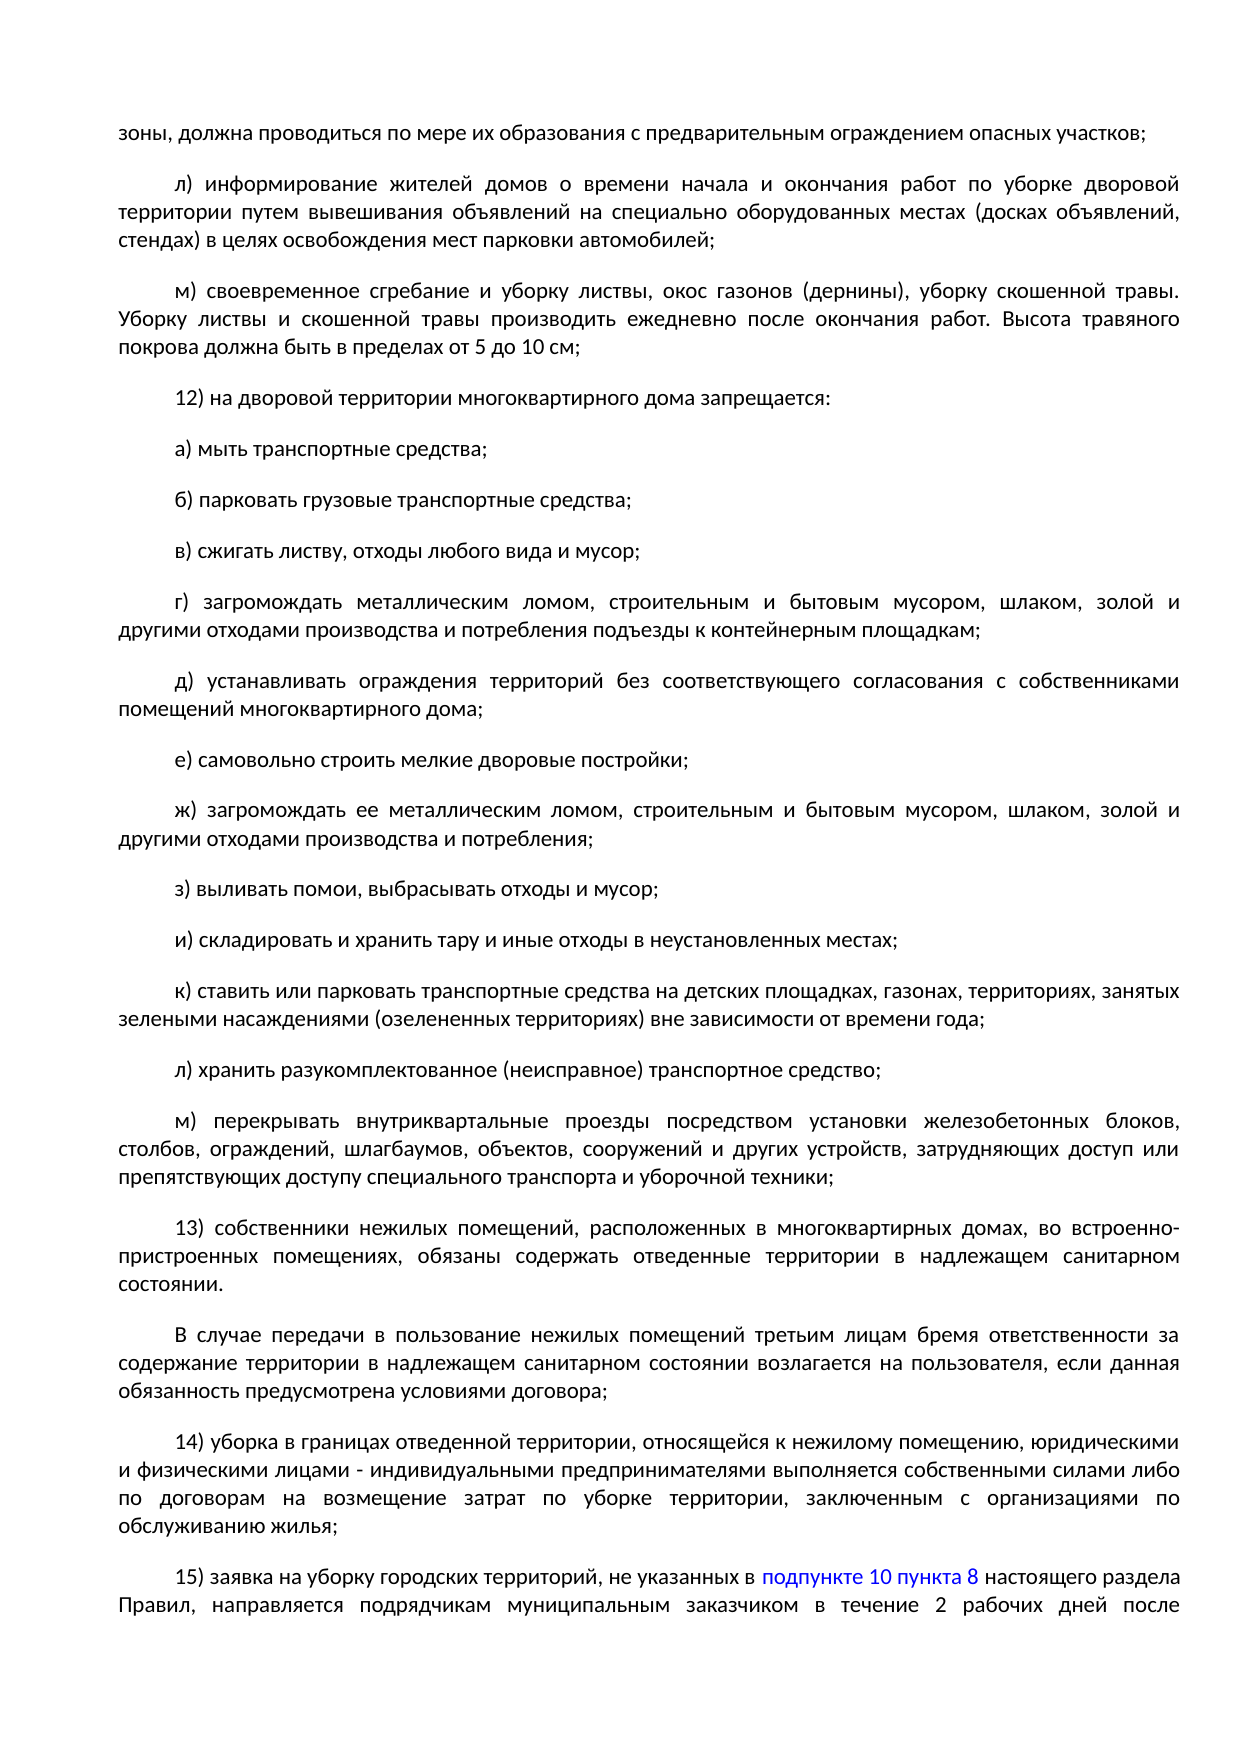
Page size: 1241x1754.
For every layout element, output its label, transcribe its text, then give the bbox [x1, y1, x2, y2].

text м) своевременное сгребание и уборку листвы, окос газонов (дернины), уборку скошенной травы. Уборку листвы и скошенной травы производить ежедневно после окончания работ. Высота травяного покрова должна быть в пределах от 5 до 10 см; [118, 276, 1181, 360]
text 12) на дворовой территории многоквартирного дома запрещается: [118, 383, 1181, 411]
text м) перекрывать внутриквартальные проезды посредством установки железобетонных блоков, столбов, ограждений, шлагбаумов, объектов, сооружений и других устройств, затрудняющих доступ или препятствующих доступу специального транспорта и уборочной техники; [118, 1106, 1181, 1190]
text ж) загромождать ее металлическим ломом, строительным и бытовым мусором, шлаком, золой и другими отходами производства и потребления; [118, 796, 1181, 852]
text к) ставить или парковать транспортные средства на детских площадках, газонах, территориях, занятых зелеными насаждениями (озелененных территориях) вне зависимости от времени года; [118, 976, 1181, 1032]
text г) загромождать металлическим ломом, строительным и бытовым мусором, шлаком, золой и другими отходами производства и потребления подъезды к контейнерным площадкам; [118, 587, 1181, 643]
text л) хранить разукомплектованное (неисправное) транспортное средство; [118, 1055, 1181, 1083]
text л) информирование жителей домов о времени начала и окончания работ по уборке дворовой территории путем вывешивания объявлений на специально оборудованных местах (досках объявлений, стендах) в целях освобождения мест парковки автомобилей; [118, 169, 1181, 253]
text В случае передачи в пользование нежилых помещений третьим лицам бремя ответственности за содержание территории в надлежащем санитарном состоянии возлагается на пользователя, если данная обязанность предусмотрена условиями договора; [118, 1320, 1181, 1404]
text 13) собственники нежилых помещений, расположенных в многоквартирных домах, во встроенно-пристроенных помещениях, обязаны содержать отведенные территории в надлежащем санитарном состоянии. [118, 1213, 1181, 1297]
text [118, 1562, 1181, 1618]
text в) сжигать листву, отходы любого вида и мусор; [118, 536, 1181, 564]
text е) самовольно строить мелкие дворовые постройки; [118, 745, 1181, 773]
text б) парковать грузовые транспортные средства; [118, 485, 1181, 513]
text 14) уборка в границах отведенной территории, относящейся к нежилому помещению, юридическими и физическими лицами - индивидуальными предпринимателями выполняется собственными силами либо по договорам на возмещение затрат по уборке территории, заключенным с организациями по обслуживанию жилья; [118, 1427, 1181, 1539]
text з) выливать помои, выбрасывать отходы и мусор; [118, 874, 1181, 903]
text д) устанавливать ограждения территорий без соответствующего согласования с собственниками помещений многоквартирного дома; [118, 666, 1181, 722]
text а) мыть транспортные средства; [118, 434, 1181, 462]
text и) складировать и хранить тару и иные отходы в неустановленных местах; [118, 926, 1181, 953]
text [118, 118, 1181, 146]
